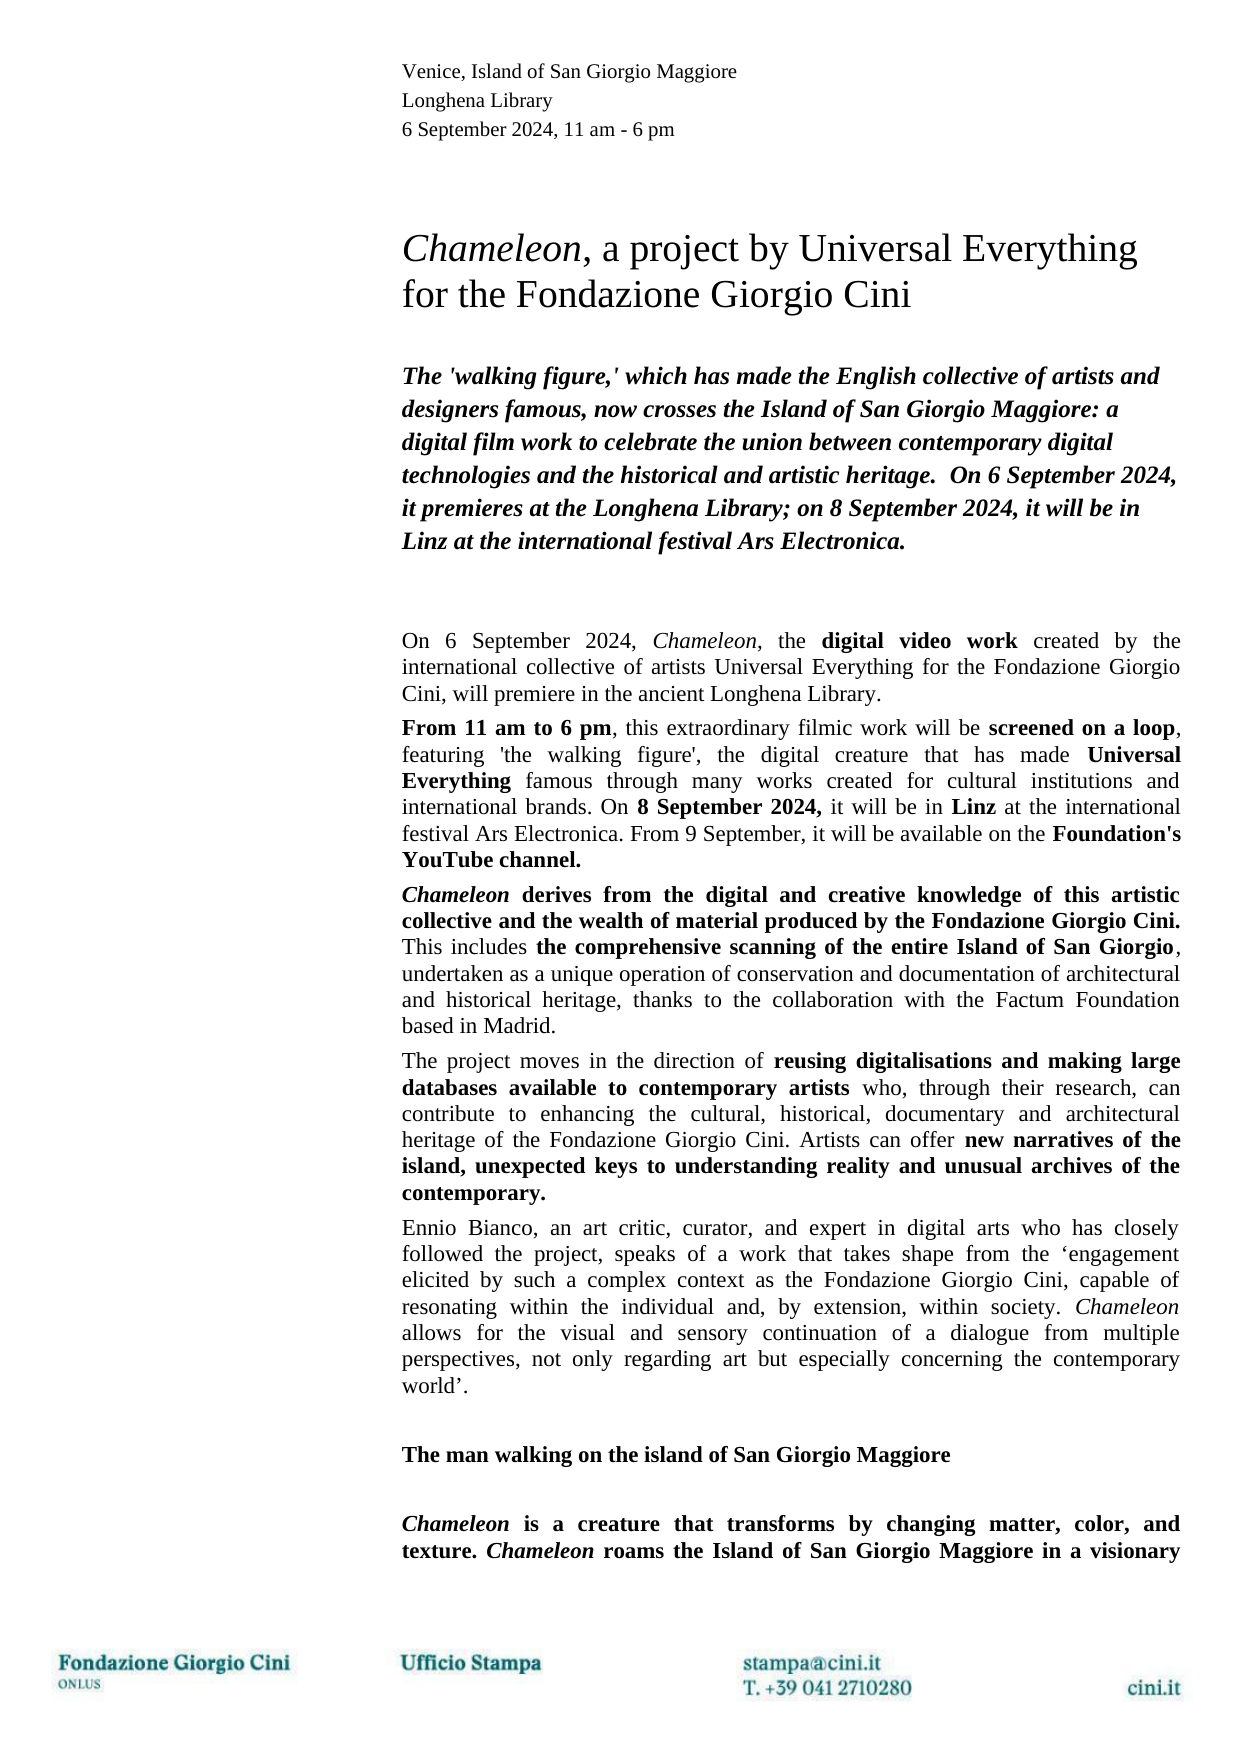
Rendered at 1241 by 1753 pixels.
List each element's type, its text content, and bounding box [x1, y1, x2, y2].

text From 11 am to 6 pm, this extraordinary filmic work will be screened on a loop, featuring 'the walking figure', the digital creature that has made Universal Everything famous through many works created for cultural institutions and international brands. On 8 September 2024, it will be in Linz at the international festival Ars Electronica. From 9 September, it will be available on the Foundation's YouTube channel. [402, 714, 1181, 872]
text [402, 1511, 1181, 1563]
text On 6 September 2024, Chameleon, the digital video work created by the international collective of artists Universal Everything for the Fondazione Giorgio Cini, will premiere in the ancient Longhena Library. [402, 627, 1181, 706]
text Chameleon, a project by Universal Everything for the Fondazione Giorgio Cini [402, 224, 1181, 316]
text Ennio Bianco, an art critic, curator, and expert in digital arts who has closely followed the project, speaks of a work that takes shape from the ‘engagement elicited by such a complex context as the Fondazione Giorgio Cini, capable of resonating within the individual and, by extension, within society. Chameleon allows for the visual and sensory continuation of a dialogue from multiple perspectives, not only regarding art but especially concerning the contemporary world’. [402, 1214, 1181, 1398]
picture [0, 1249, 1240, 1753]
text The man walking on the island of San Giorgio Maggiore [402, 1441, 1181, 1467]
text 6 September 2024, 11 am - 6 pm [402, 117, 1181, 141]
text The 'walking figure,' which has made the English collective of artists and designers famous, now crosses the Island of San Giorgio Maggiore: a digital film work to celebrate the union between contemporary digital technologies and the historical and artistic heritage. On 6 September 2024, it premieres at the Longhena Library; on 8 September 2024, it will be in Linz at the international festival Ars Electronica. [402, 361, 1181, 555]
text Chameleon derives from the digital and creative knowledge of this artistic collective and the wealth of material produced by the Fondazione Giorgio Cini. This includes the comprehensive scanning of the entire Island of San Giorgio, undertaken as a unique operation of conservation and documentation of architectural and historical heritage, thanks to the collaboration with the Factum Foundation based in Madrid. [402, 881, 1181, 1039]
text Venice, Island of San Giorgio Maggiore [402, 59, 1181, 83]
text Longhena Library [402, 88, 1181, 112]
text The project moves in the direction of reusing digitalisations and making large databases available to contemporary artists who, through their research, can contribute to enhancing the cultural, historical, documentary and architectural heritage of the Fondazione Giorgio Cini. Artists can offer new narratives of the island, unexpected keys to understanding reality and unusual archives of the contemporary. [402, 1047, 1181, 1205]
